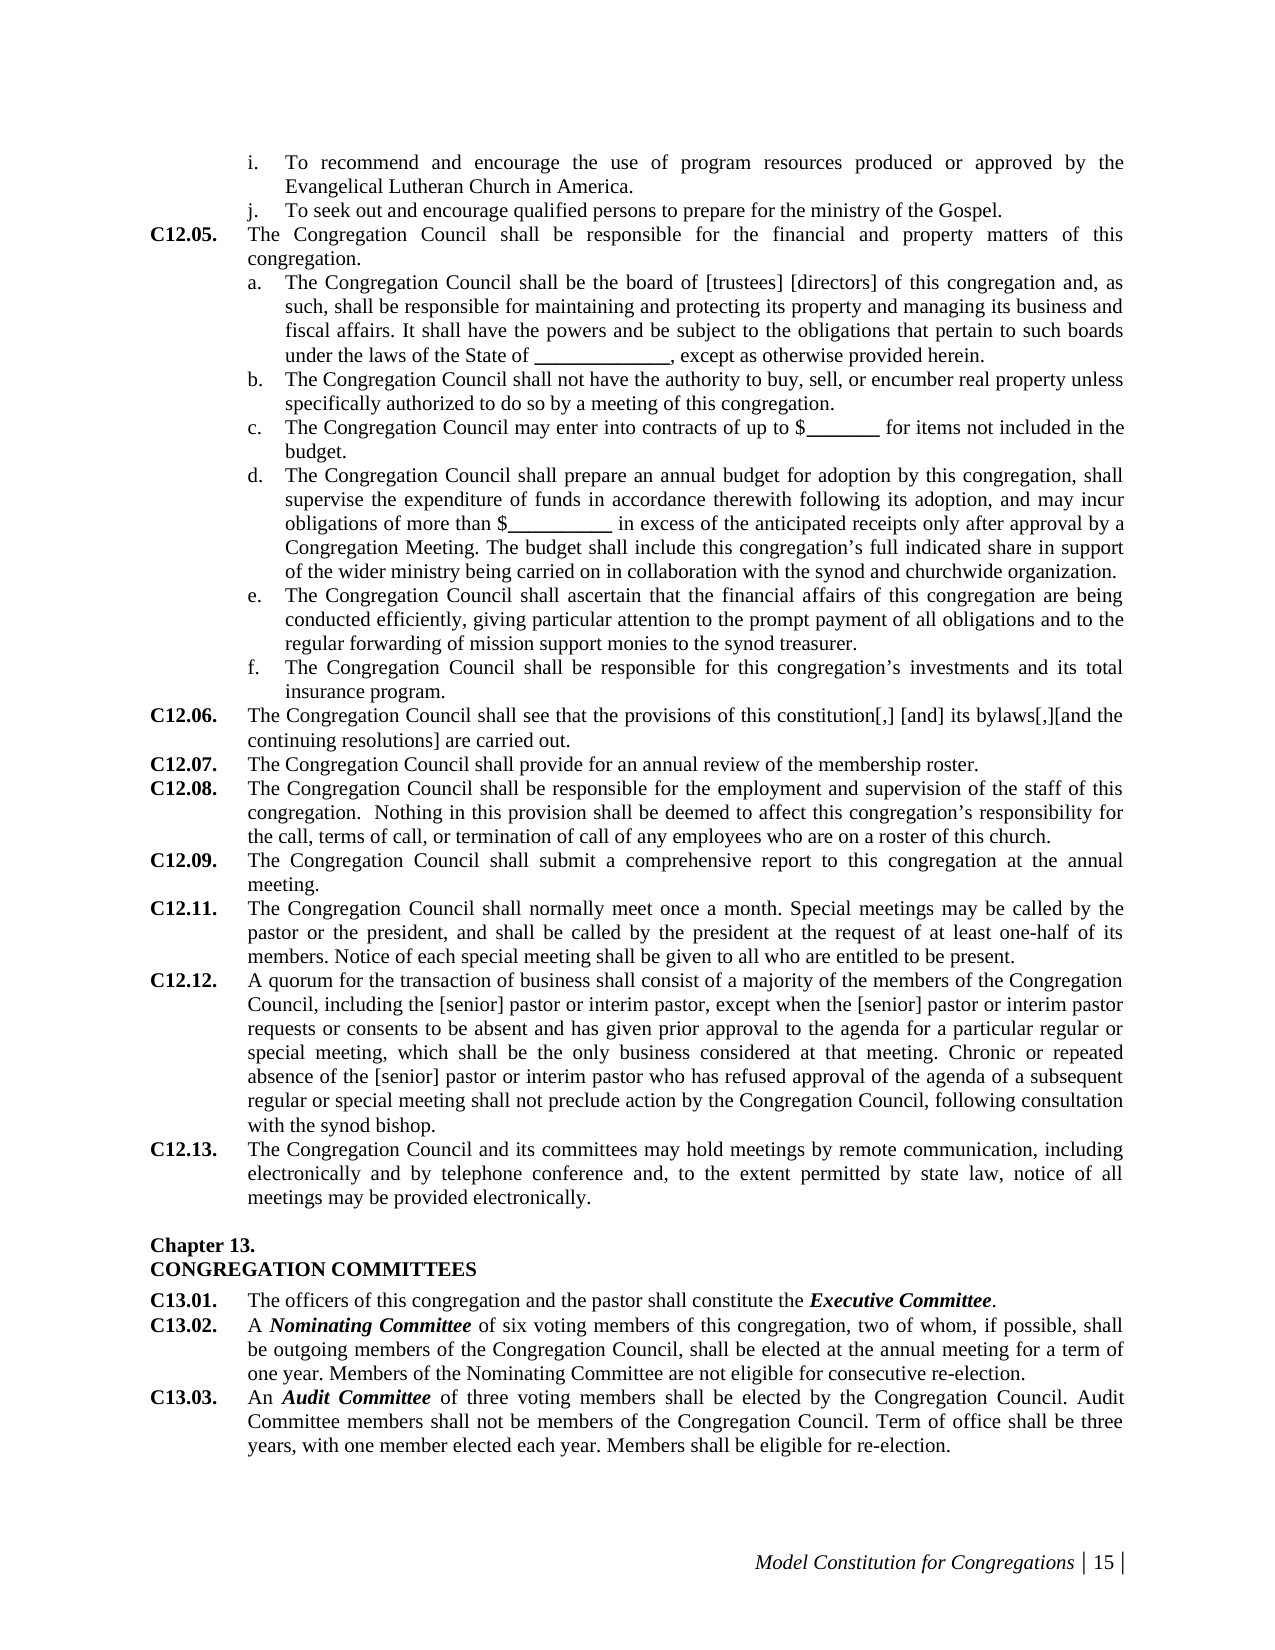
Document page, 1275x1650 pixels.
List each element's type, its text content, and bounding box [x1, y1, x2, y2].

text C13.02. A Nominating Committee of six voting members of this congregation, two of whom, if possible, shall be outgoing members of the Congregation Council, shall be elected at the annual meeting for a term of one year. Members of the Nominating Committee are not eligible for consecutive re-election. [150, 1312, 1125, 1385]
text C12.07. The Congregation Council shall provide for an annual review of the membership roster. [150, 752, 1125, 776]
text Chapter 13. [150, 1233, 1125, 1257]
text e. The Congregation Council shall ascertain that the financial affairs of this congregation are being conducted efficiently, giving particular attention to the prompt payment of all obligations and to the regular forwarding of mission support monies to the synod treasurer. [150, 583, 1125, 655]
text c. The Congregation Council may enter into contracts of up to $_______ for items not included in the budget. [150, 415, 1125, 463]
text C12.05. The Congregation Council shall be responsible for the financial and property matters of this congregation. [150, 222, 1125, 270]
text C12.08. The Congregation Council shall be responsible for the employment and supervision of the staff of this congregation. Nothing in this provision shall be deemed to affect this congregation’s responsibility for the call, terms of call, or termination of call of any employees who are on a roster of this church. [150, 776, 1125, 848]
text C13.01. The officers of this congregation and the pastor shall constitute the Executive Committee. [150, 1288, 1125, 1312]
text CONGREGATION COMMITTEES [150, 1257, 1125, 1281]
text f. The Congregation Council shall be responsible for this congregation’s investments and its total insurance program. [150, 655, 1125, 703]
text C12.12. A quorum for the transaction of business shall consist of a majority of the members of the Congregation Council, including the [senior] pastor or interim pastor, except when the [senior] pastor or interim pastor requests or consents to be absent and has given prior approval to the agenda for a particular regular or special meeting, which shall be the only business considered at that meeting. Chronic or repeated absence of the [senior] pastor or interim pastor who has refused approval of the agenda of a subsequent regular or special meeting shall not preclude action by the Congregation Council, following consultation with the synod bishop. [150, 968, 1125, 1137]
text C12.13. The Congregation Council and its committees may hold meetings by remote communication, including electronically and by telephone conference and, to the extent permitted by state law, notice of all meetings may be provided electronically. [150, 1137, 1125, 1209]
text b. The Congregation Council shall not have the authority to buy, sell, or encumber real property unless specifically authorized to do so by a meeting of this congregation. [150, 367, 1125, 415]
text C12.11. The Congregation Council shall normally meet once a month. Special meetings may be called by the pastor or the president, and shall be called by the president at the request of at least one-half of its members. Notice of each special meeting shall be given to all who are entitled to be present. [150, 896, 1125, 968]
text C12.09. The Congregation Council shall submit a comprehensive report to this congregation at the annual meeting. [150, 848, 1125, 896]
text j. To seek out and encourage qualified persons to prepare for the ministry of the Gospel. [150, 198, 1125, 222]
text i. To recommend and encourage the use of program resources produced or approved by the Evangelical Lutheran Church in America. [150, 150, 1125, 198]
text C12.06. The Congregation Council shall see that the provisions of this constitution[,] [and] its bylaws[,][and the continuing resolutions] are carried out. [150, 703, 1125, 752]
text a. The Congregation Council shall be the board of [trustees] [directors] of this congregation and, as such, shall be responsible for maintaining and protecting its property and managing its business and fiscal affairs. It shall have the powers and be subject to the obligations that pertain to such boards under the laws of the State of _____________, except as otherwise provided herein. [150, 270, 1125, 367]
text C13.03. An Audit Committee of three voting members shall be elected by the Congregation Council. Audit Committee members shall not be members of the Congregation Council. Term of office shall be three years, with one member elected each year. Members shall be eligible for re-election. [150, 1385, 1125, 1457]
text d. The Congregation Council shall prepare an annual budget for adoption by this congregation, shall supervise the expenditure of funds in accordance therewith following its adoption, and may incur obligations of more than $__________ in excess of the anticipated receipts only after approval by a Congregation Meeting. The budget shall include this congregation’s full indicated share in support of the wider ministry being carried on in collaboration with the synod and churchwide organization. [150, 463, 1125, 583]
